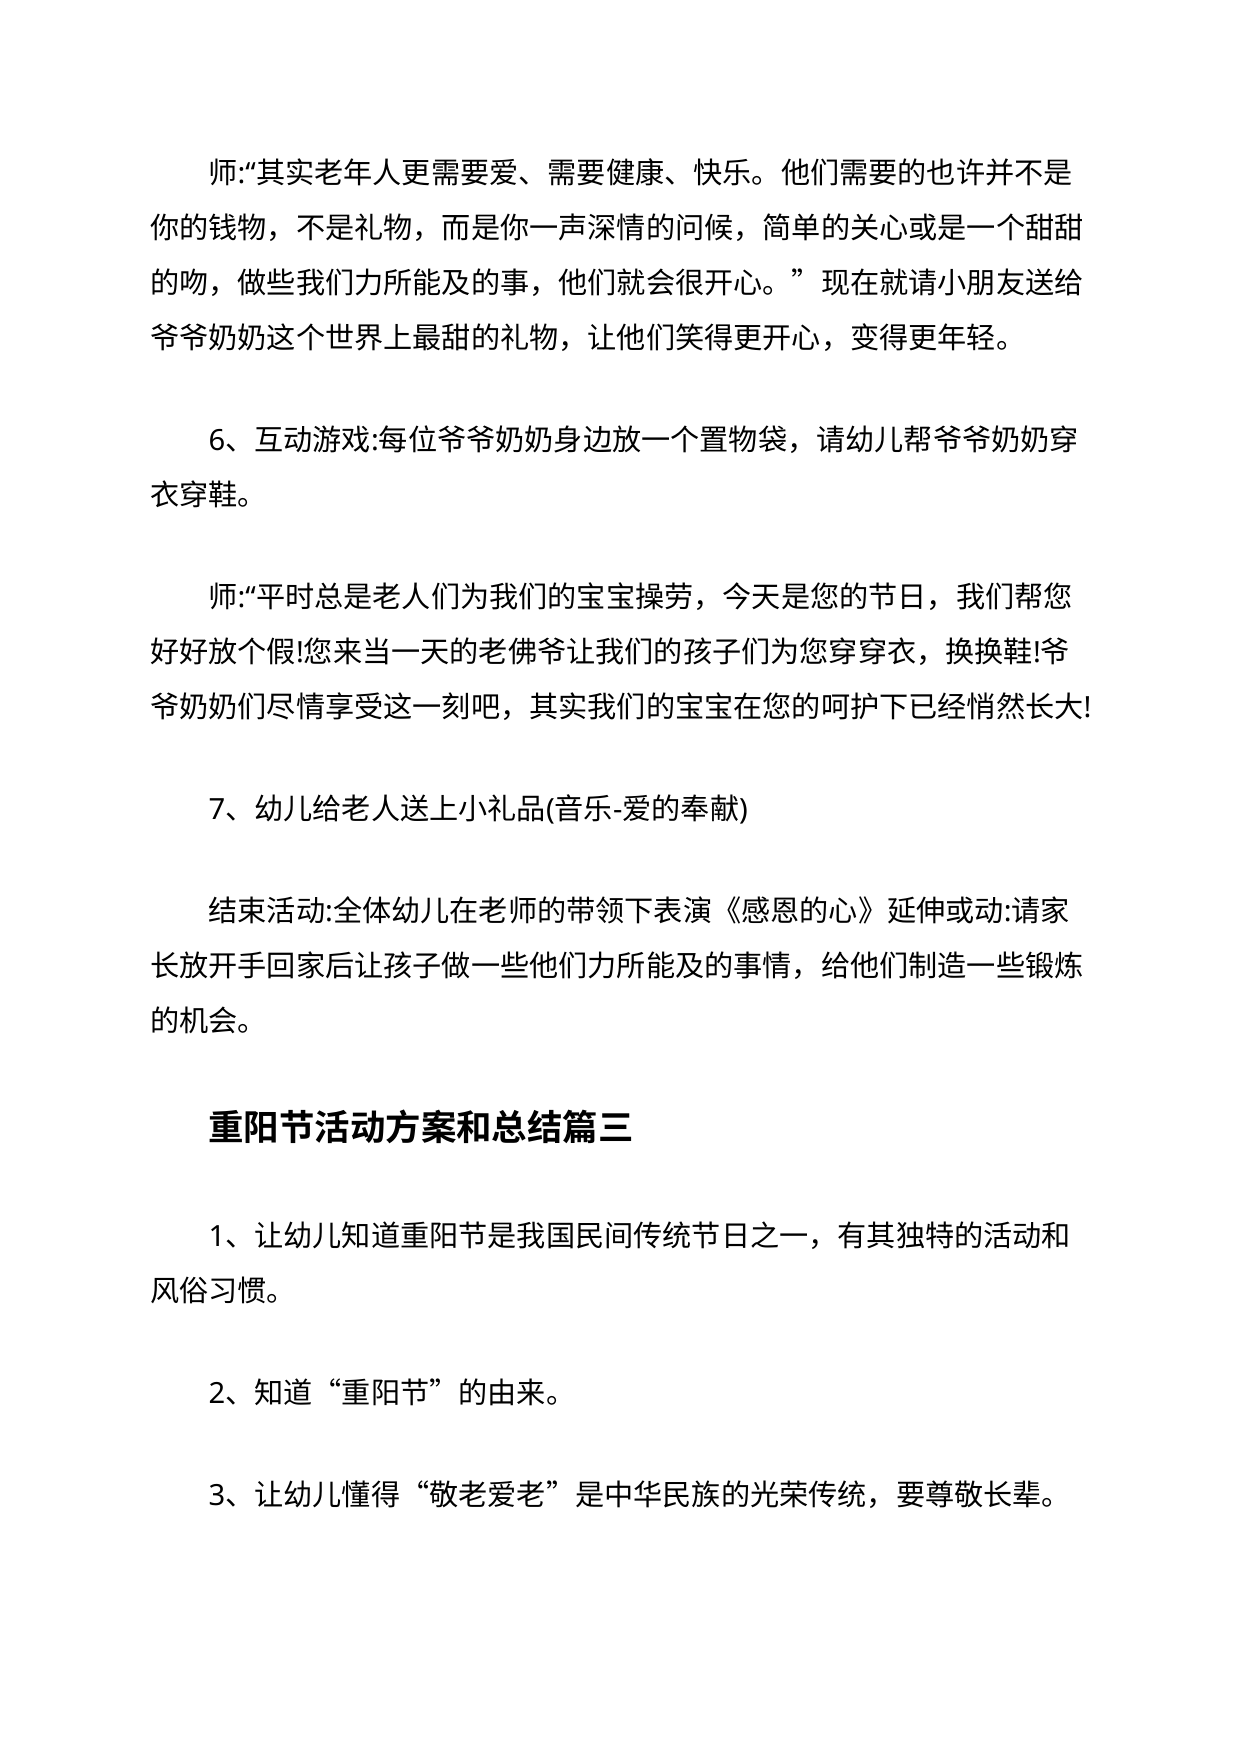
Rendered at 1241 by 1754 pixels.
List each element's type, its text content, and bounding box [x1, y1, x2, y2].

text 3、让幼儿懂得“敬老爱老”是中华民族的光荣传统，要尊敬长辈。 [150, 1471, 1090, 1513]
text 师:“其实老年人更需要爱、需要健康、快乐。他们需要的也许并不是你的钱物，不是礼物，而是你一声深情的问候，简单的关心或是一个甜甜的吻，做些我们力所能及的事，他们就会很开心。”现在就请小朋友送给爷爷奶奶这个世界上最甜的礼物，让他们笑得更开心，变得更年轻。 [150, 150, 1090, 357]
text 6、互动游戏:每位爷爷奶奶身边放一个置物袋，请幼儿帮爷爷奶奶穿衣穿鞋。 [150, 417, 1090, 514]
text 师:“平时总是老人们为我们的宝宝操劳，今天是您的节日，我们帮您好好放个假!您来当一天的老佛爷让我们的孩子们为您穿穿衣，换换鞋!爷爷奶奶们尽情享受这一刻吧，其实我们的宝宝在您的呵护下已经悄然长大! [150, 573, 1090, 726]
text 7、幼儿给老人送上小礼品(音乐-爱的奉献) [150, 785, 1090, 828]
text 结束活动:全体幼儿在老师的带领下表演《感恩的心》延伸或动:请家长放开手回家后让孩子做一些他们力所能及的事情，给他们制造一些锻炼的机会。 [150, 887, 1090, 1039]
text 1、让幼儿知道重阳节是我国民间传统节日之一，有其独特的活动和风俗习惯。 [150, 1212, 1090, 1310]
text 2、知道“重阳节”的由来。 [150, 1369, 1090, 1412]
text 重阳节活动方案和总结篇三 [150, 1099, 1090, 1150]
